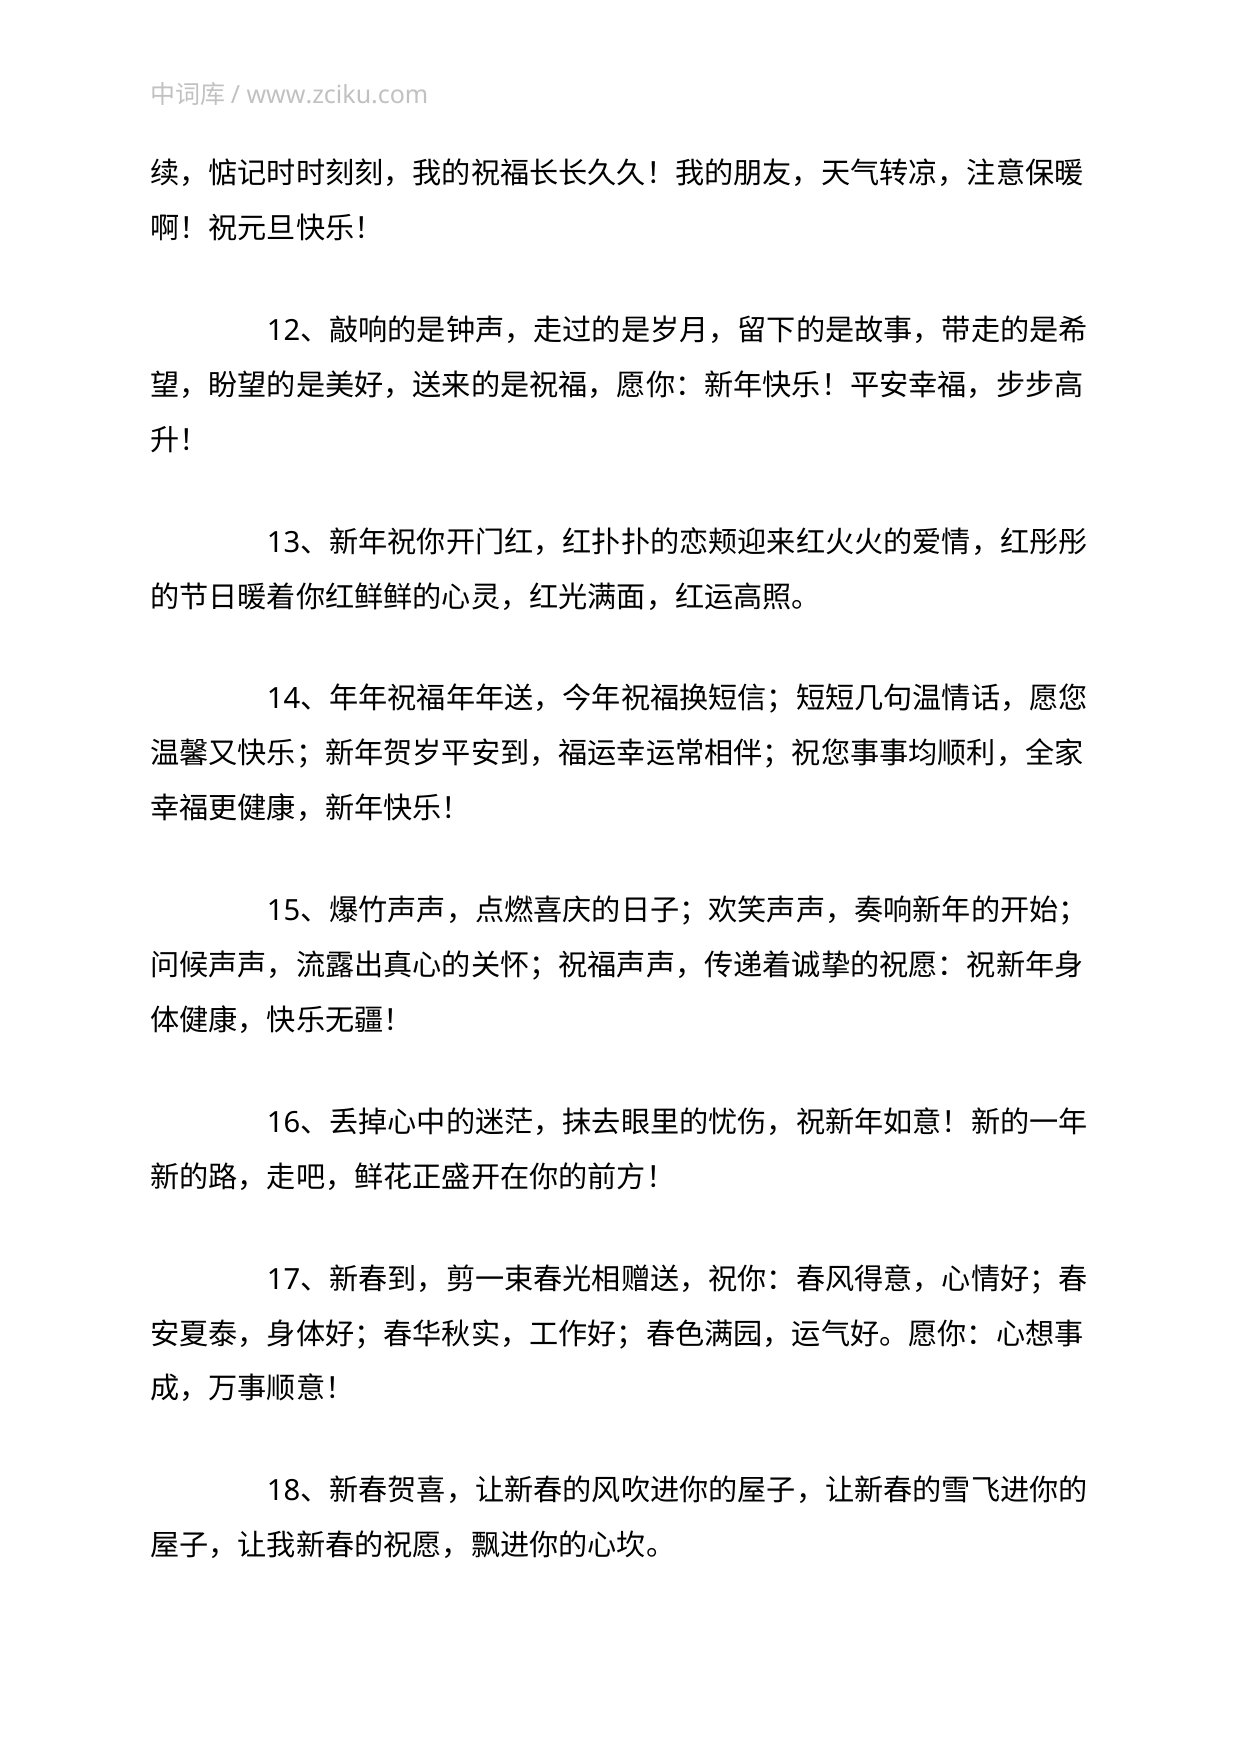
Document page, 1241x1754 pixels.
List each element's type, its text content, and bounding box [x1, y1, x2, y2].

text 18、新春贺喜，让新春的风吹进你的屋子，让新春的雪飞进你的屋子，让我新春的祝愿，飘进你的心坎。 [150, 1467, 1090, 1564]
text 16、丢掉心中的迷茫，抹去眼里的忧伤，祝新年如意！新的一年新的路，走吧，鲜花正盛开在你的前方！ [150, 1098, 1090, 1196]
text 14、年年祝福年年送，今年祝福换短信；短短几句温情话，愿您温馨又快乐；新年贺岁平安到，福运幸运常相伴；祝您事事均顺利，全家幸福更健康，新年快乐！ [150, 675, 1090, 827]
text 13、新年祝你开门红，红扑扑的恋颊迎来红火火的爱情，红彤彤的节日暖着你红鲜鲜的心灵，红光满面，红运高照。 [150, 518, 1090, 616]
text 15、爆竹声声，点燃喜庆的日子；欢笑声声，奏响新年的开始；问候声声，流露出真心的关怀；祝福声声，传递着诚挚的祝愿：祝新年身体健康，快乐无疆！ [150, 887, 1090, 1039]
text 17、新春到，剪一束春光相赠送，祝你：春风得意，心情好；春安夏泰，身体好；春华秋实，工作好；春色满园，运气好。愿你：心想事成，万事顺意！ [150, 1255, 1090, 1407]
text 12、敲响的是钟声，走过的是岁月，留下的是故事，带走的是希望，盼望的是美好，送来的是祝福，愿你：新年快乐！平安幸福，步步高升！ [150, 307, 1090, 459]
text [150, 150, 1090, 247]
